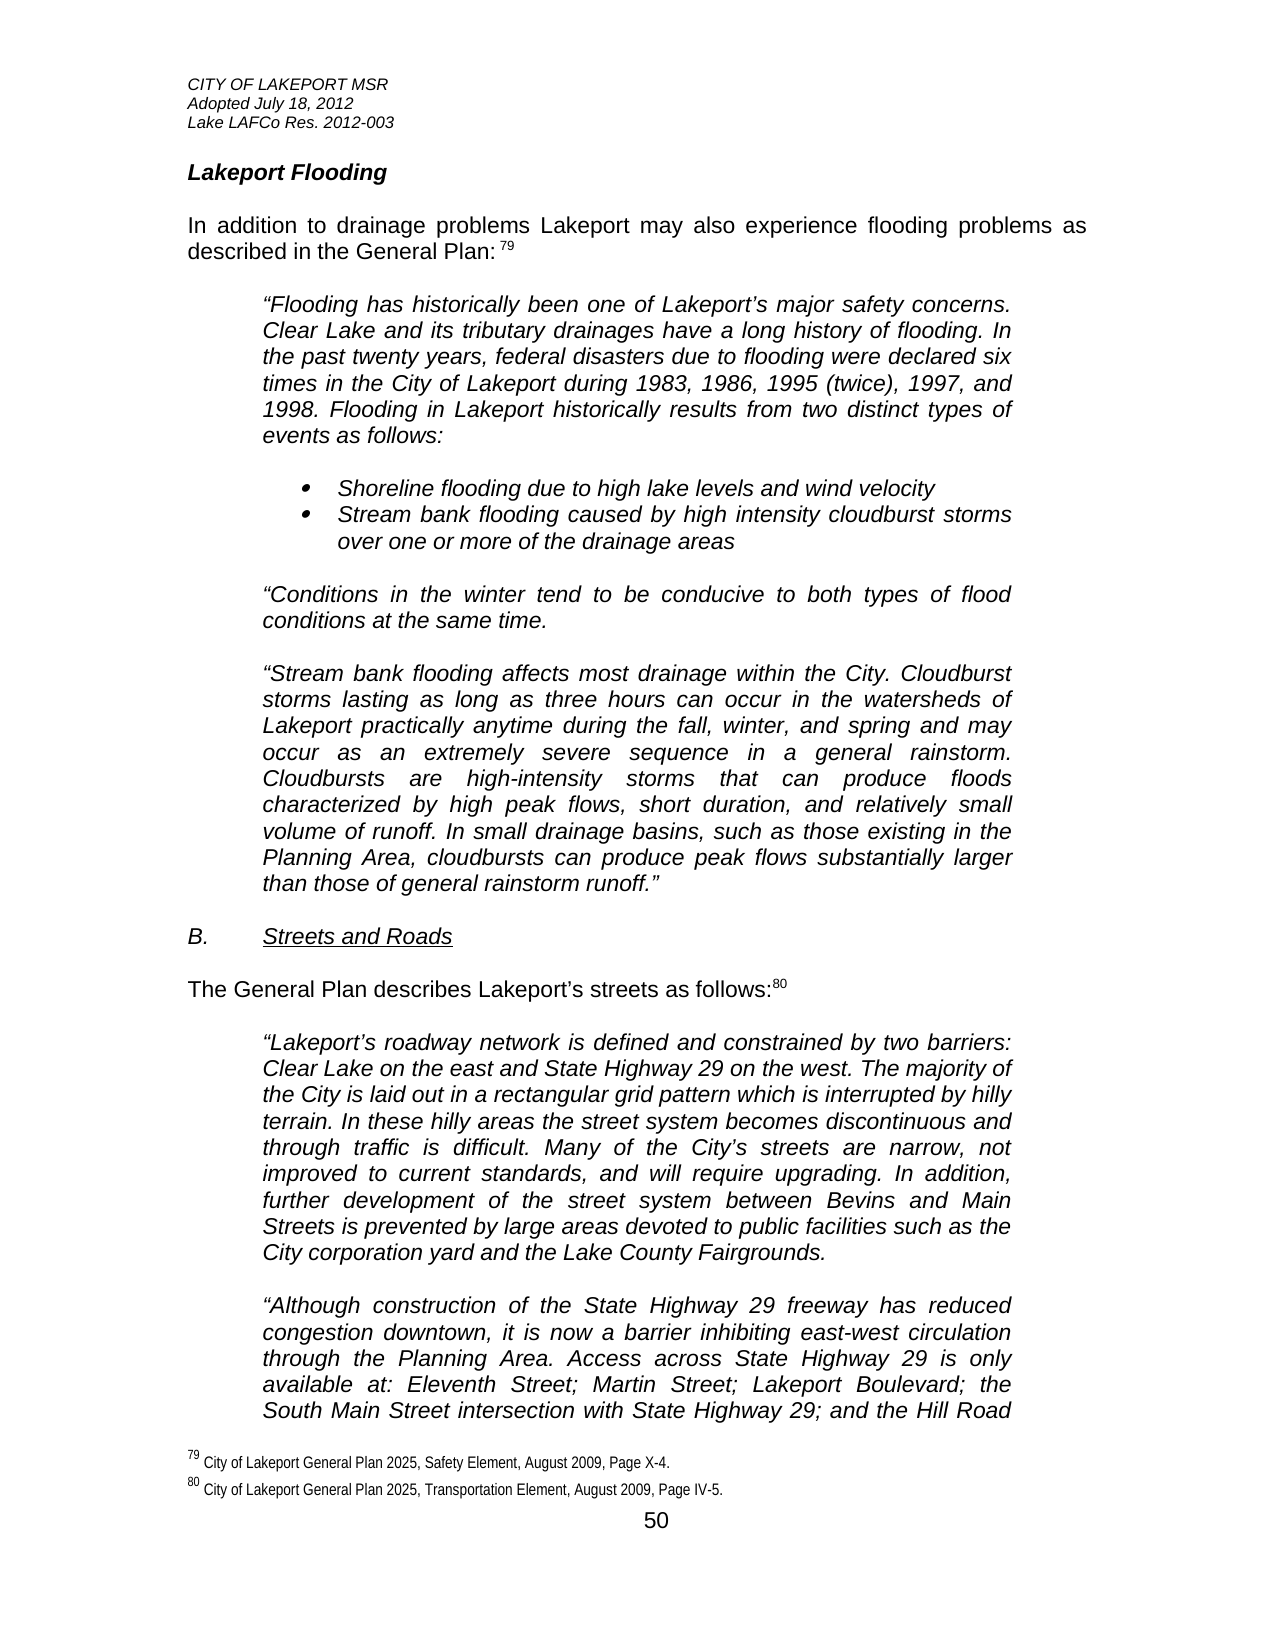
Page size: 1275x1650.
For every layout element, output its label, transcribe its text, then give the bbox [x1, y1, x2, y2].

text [262, 1292, 1012, 1424]
list Shoreline flooding due to high lake levels and wind velocity [300, 475, 1012, 501]
text In addition to drainage problems Lakeport may also experience flooding problems as described in the General Plan: [187, 212, 1087, 264]
text “Conditions in the winter tend to be conducive to both types of flood conditions at the same time. [262, 581, 1012, 633]
text B. Streets and Roads [187, 923, 1012, 949]
text “Flooding has historically been one of Lakeport’s major safety concerns. Clear Lake and its tributary drainages have a long history of flooding. In the past twenty years, federal disasters due to flooding were declared six times in the City of Lakeport during 1983, 1986, 1995 (twice), 1997, and 1998. Flooding in Lakeport historically results from two distinct types of events as follows: [262, 291, 1012, 449]
text The General Plan describes Lakeport’s streets as follows: [187, 976, 1087, 1002]
text “Lakeport’s roadway network is defined and constrained by two barriers: Clear Lake on the east and State Highway 29 on the west. The majority of the City is laid out in a rectangular grid pattern which is interrupted by hilly terrain. In these hilly areas the street system becomes discontinuous and through traffic is difficult. Many of the City’s streets are narrow, not improved to current standards, and will require upgrading. In addition, further development of the street system between Bevins and Main Streets is prevented by large areas devoted to public facilities such as the City corporation yard and the Lake County Fairgrounds. [262, 1028, 1012, 1266]
list Stream bank flooding caused by high intensity cloudburst storms over one or more of the drainage areas [300, 501, 1012, 554]
text Lakeport Flooding [187, 159, 1087, 185]
text “Stream bank flooding affects most drainage within the City. Cloudburst storms lasting as long as three hours can occur in the watersheds of Lakeport practically anytime during the fall, winter, and spring and may occur as an extremely severe sequence in a general rainstorm. Cloudbursts are high-intensity storms that can produce floods characterized by high peak flows, short duration, and relatively small volume of runoff. In small drainage basins, such as those existing in the Planning Area, cloudbursts can produce peak flows substantially larger than those of general rainstorm runoff.” [262, 659, 1012, 897]
